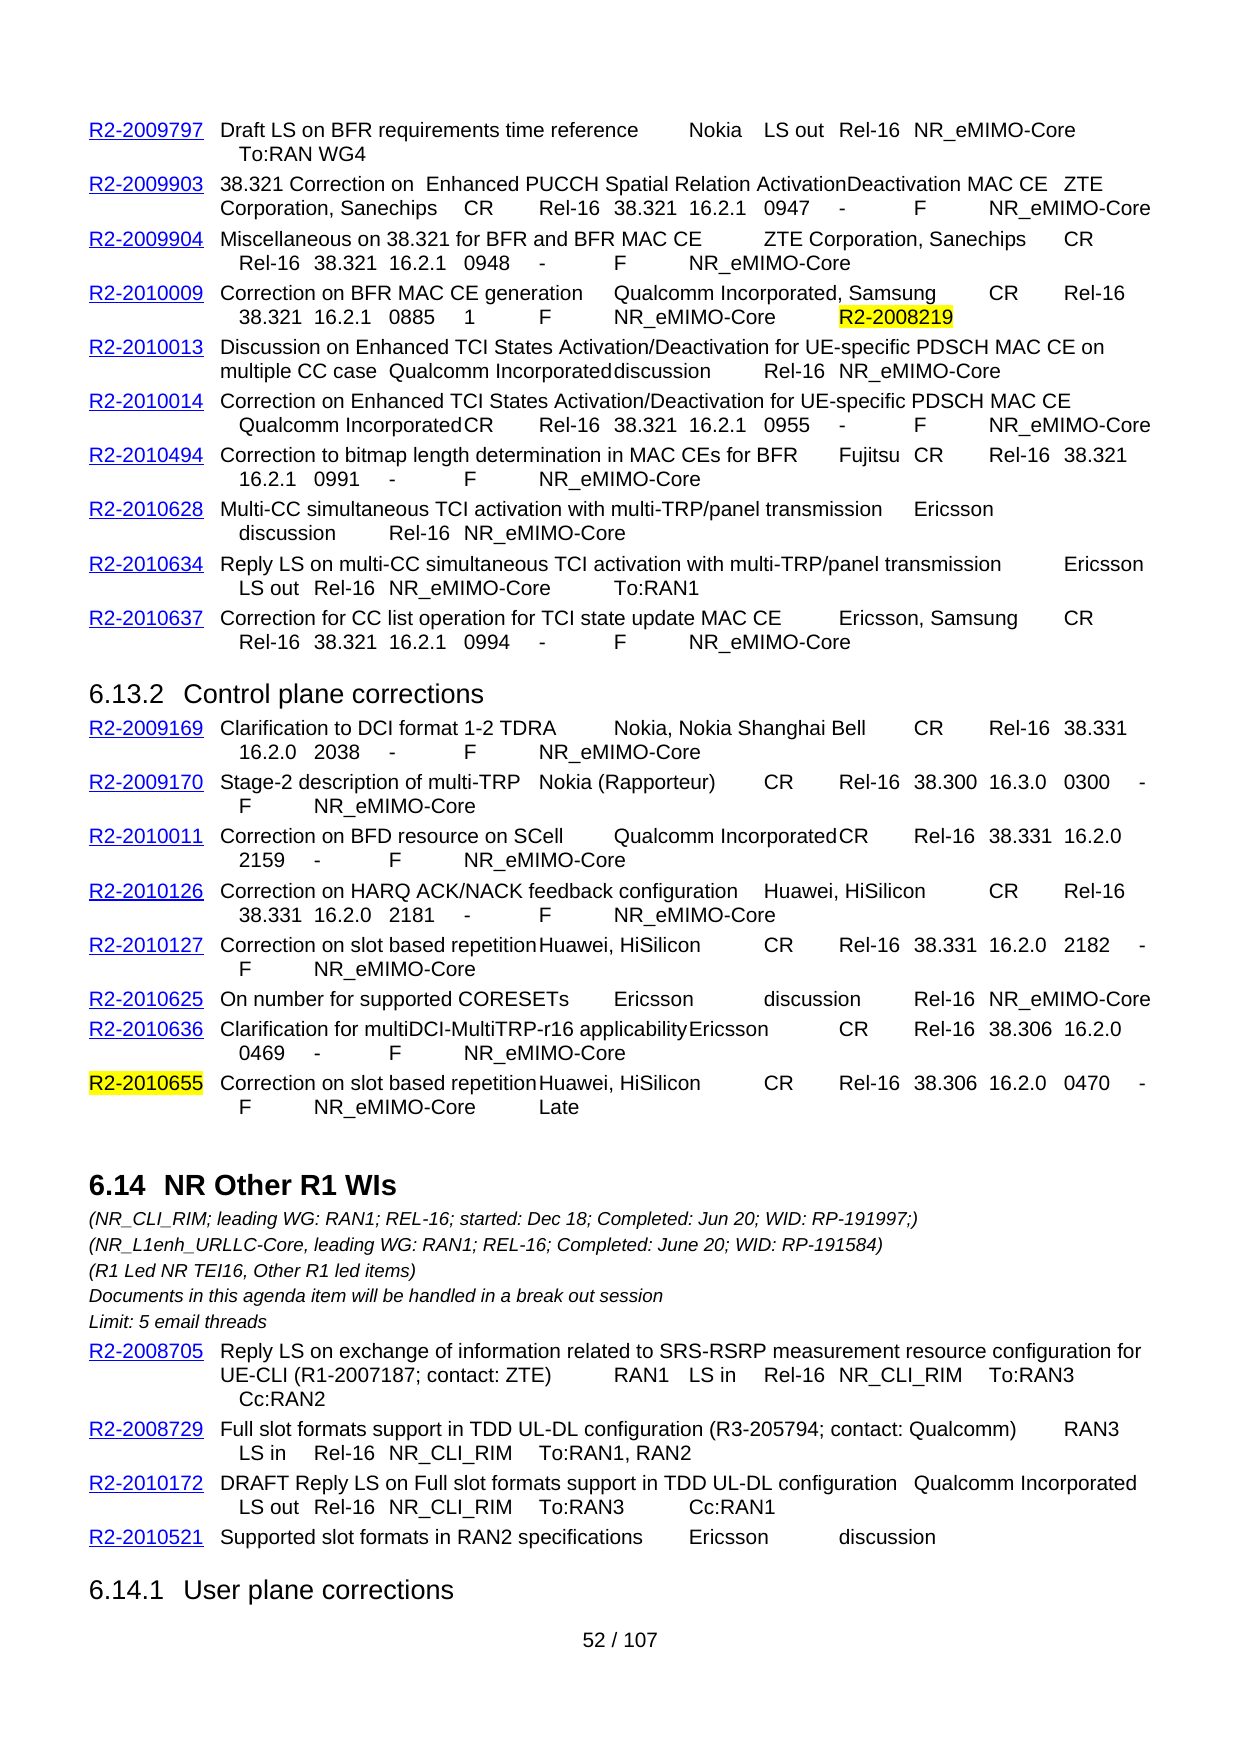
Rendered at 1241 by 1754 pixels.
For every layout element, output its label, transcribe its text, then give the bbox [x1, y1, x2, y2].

text (NR_L1enh_URLLC-Core, leading WG: RAN1; REL-16; Completed: June 20; WID: RP-191584) [89, 1234, 1152, 1255]
title R2-2010011 Correction on BFD resource on SCell Qualcomm Incorporated CR Rel-16 38.331 16.2.0 2159 - F NR_eMIMO-Core [89, 824, 1152, 872]
text (NR_CLI_RIM; leading WG: RAN1; REL-16; started: Dec 18; Completed: Jun 20; WID: RP-191997;) [89, 1208, 1152, 1229]
title R2-2008729 Full slot formats support in TDD UL-DL configuration (R3-205794; contact: Qualcomm) RAN3 LS in Rel-16 NR_CLI_RIM To:RAN1, RAN2 [89, 1417, 1152, 1465]
subtitle 6.14.1 User plane corrections [89, 1574, 1152, 1605]
title R2-2010494 Correction to bitmap length determination in MAC CEs for BFR Fujitsu CR Rel-16 38.321 16.2.1 0991 - F NR_eMIMO-Core [89, 443, 1152, 491]
title R2-2009797 Draft LS on BFR requirements time reference Nokia LS out Rel-16 NR_eMIMO-Core To:RAN WG4 [89, 118, 1152, 166]
subtitle 6.14 NR Other R1 WIs [89, 1168, 1152, 1202]
title R2-2010013 Discussion on Enhanced TCI States Activation/Deactivation for UE-specific PDSCH MAC CE on multiple CC case Qualcomm Incorporated discussion Rel-16 NR_eMIMO-Core [89, 335, 1152, 383]
title R2-2009169 Clarification to DCI format 1-2 TDRA Nokia, Nokia Shanghai Bell CR Rel-16 38.331 16.2.0 2038 - F NR_eMIMO-Core [89, 716, 1152, 764]
title R2-2010625 On number for supported CORESETs Ericsson discussion Rel-16 NR_eMIMO-Core [89, 987, 1152, 1011]
title R2-2010014 Correction on Enhanced TCI States Activation/Deactivation for UE-specific PDSCH MAC CE Qualcomm Incorporated CR Rel-16 38.321 16.2.1 0955 - F NR_eMIMO-Core [89, 389, 1152, 437]
text (R1 Led NR TEI16, Other R1 led items) [89, 1259, 1152, 1281]
title R2-2009904 Miscellaneous on 38.321 for BFR and BFR MAC CE ZTE Corporation, Sanechips CR Rel-16 38.321 16.2.1 0948 - F NR_eMIMO-Core [89, 226, 1152, 274]
title R2-2010009 Correction on BFR MAC CE generation Qualcomm Incorporated, Samsung CR Rel-16 38.321 16.2.1 0885 1 F NR_eMIMO-Core R2-2008219 [89, 281, 1152, 328]
title R2-2009903 38.321 Correction on Enhanced PUCCH Spatial Relation ActivationDeactivation MAC CE ZTE Corporation, Sanechips CR Rel-16 38.321 16.2.1 0947 - F NR_eMIMO-Core [89, 172, 1152, 220]
text Limit: 5 email threads [89, 1311, 1152, 1332]
title R2-2010127 Correction on slot based repetition Huawei, HiSilicon CR Rel-16 38.331 16.2.0 2182 - F NR_eMIMO-Core [89, 933, 1152, 981]
title R2-2010637 Correction for CC list operation for TCI state update MAC CE Ericsson, Samsung CR Rel-16 38.321 16.2.1 0994 - F NR_eMIMO-Core [89, 606, 1152, 653]
title R2-2009170 Stage-2 description of multi-TRP Nokia (Rapporteur) CR Rel-16 38.300 16.3.0 0300 - F NR_eMIMO-Core [89, 770, 1152, 818]
title R2-2010655 Correction on slot based repetition Huawei, HiSilicon CR Rel-16 38.306 16.2.0 0470 - F NR_eMIMO-Core Late [89, 1071, 1152, 1119]
title R2-2010126 Correction on HARQ ACK/NACK feedback configuration Huawei, HiSilicon CR Rel-16 38.331 16.2.0 2181 - F NR_eMIMO-Core [89, 878, 1152, 926]
text Documents in this agenda item will be handled in a break out session [89, 1285, 1152, 1307]
title R2-2010636 Clarification for multiDCI-MultiTRP-r16 applicability Ericsson CR Rel-16 38.306 16.2.0 0469 - F NR_eMIMO-Core [89, 1017, 1152, 1065]
subtitle 6.13.2 Control plane corrections [89, 678, 1152, 710]
title R2-2010172 DRAFT Reply LS on Full slot formats support in TDD UL-DL configuration Qualcomm Incorporated LS out Rel-16 NR_CLI_RIM To:RAN3 Cc:RAN1 [89, 1471, 1152, 1519]
title R2-2010521 Supported slot formats in RAN2 specifications Ericsson discussion [89, 1525, 1152, 1549]
title R2-2010634 Reply LS on multi-CC simultaneous TCI activation with multi-TRP/panel transmission Ericsson LS out Rel-16 NR_eMIMO-Core To:RAN1 [89, 551, 1152, 599]
title R2-2010628 Multi-CC simultaneous TCI activation with multi-TRP/panel transmission Ericsson discussion Rel-16 NR_eMIMO-Core [89, 497, 1152, 545]
title R2-2008705 Reply LS on exchange of information related to SRS-RSRP measurement resource configuration for UE-CLI (R1-2007187; contact: ZTE) RAN1 LS in Rel-16 NR_CLI_RIM To:RAN3 Cc:RAN2 [89, 1339, 1152, 1411]
